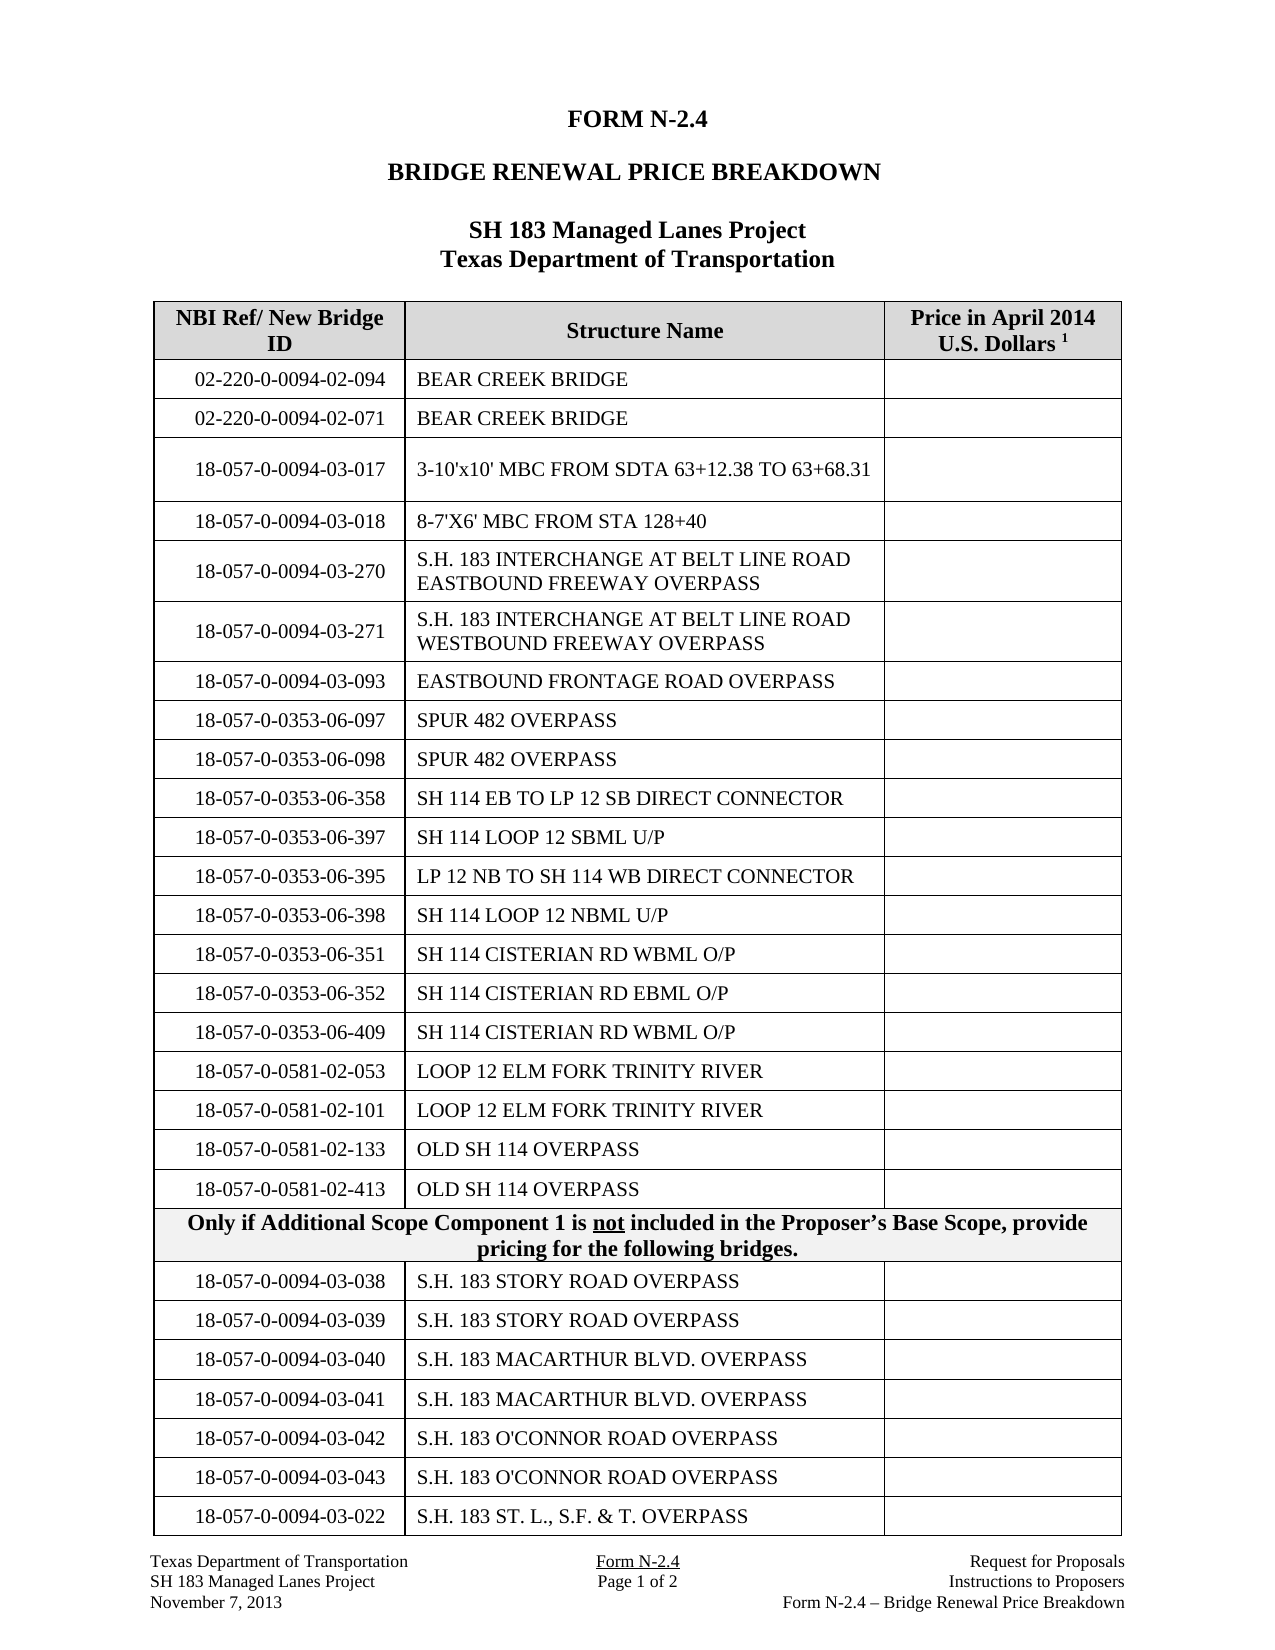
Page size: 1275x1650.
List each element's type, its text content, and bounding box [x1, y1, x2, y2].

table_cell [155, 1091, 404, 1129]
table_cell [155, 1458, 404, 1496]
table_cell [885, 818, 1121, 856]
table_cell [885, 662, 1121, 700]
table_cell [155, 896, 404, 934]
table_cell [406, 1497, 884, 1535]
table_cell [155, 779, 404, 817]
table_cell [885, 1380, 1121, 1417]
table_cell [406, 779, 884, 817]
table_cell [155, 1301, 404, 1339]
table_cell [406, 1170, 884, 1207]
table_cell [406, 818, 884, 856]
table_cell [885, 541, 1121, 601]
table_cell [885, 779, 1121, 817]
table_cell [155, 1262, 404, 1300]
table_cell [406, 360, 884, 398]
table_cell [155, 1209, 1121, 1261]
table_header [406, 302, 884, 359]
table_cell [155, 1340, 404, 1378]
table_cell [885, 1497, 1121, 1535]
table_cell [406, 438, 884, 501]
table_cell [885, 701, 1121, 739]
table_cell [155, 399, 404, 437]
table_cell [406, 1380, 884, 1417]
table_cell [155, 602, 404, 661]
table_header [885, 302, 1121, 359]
text Texas Department of Transportation [150, 244, 1125, 272]
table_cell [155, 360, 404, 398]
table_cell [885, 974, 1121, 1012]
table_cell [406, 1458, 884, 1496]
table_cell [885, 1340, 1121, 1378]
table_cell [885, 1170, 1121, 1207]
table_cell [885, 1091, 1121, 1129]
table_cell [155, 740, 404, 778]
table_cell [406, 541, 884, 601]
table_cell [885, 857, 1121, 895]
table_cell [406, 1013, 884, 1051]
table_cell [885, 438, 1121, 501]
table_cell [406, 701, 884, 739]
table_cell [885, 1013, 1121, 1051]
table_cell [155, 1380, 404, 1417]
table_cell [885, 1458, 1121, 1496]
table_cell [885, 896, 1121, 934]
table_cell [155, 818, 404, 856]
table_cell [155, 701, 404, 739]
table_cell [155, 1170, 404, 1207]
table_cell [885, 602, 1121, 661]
text Bridge Renewal PRICE Breakdown [150, 157, 1125, 215]
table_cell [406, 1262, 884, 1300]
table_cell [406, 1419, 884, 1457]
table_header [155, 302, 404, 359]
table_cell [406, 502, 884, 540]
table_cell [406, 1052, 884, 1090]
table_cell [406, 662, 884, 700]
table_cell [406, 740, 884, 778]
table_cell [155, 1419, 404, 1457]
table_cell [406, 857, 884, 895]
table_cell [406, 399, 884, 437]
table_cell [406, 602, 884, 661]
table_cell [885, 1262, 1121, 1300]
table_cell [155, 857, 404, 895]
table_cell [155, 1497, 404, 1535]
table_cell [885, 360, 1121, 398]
text SH 183 Managed Lanes Project [150, 215, 1125, 244]
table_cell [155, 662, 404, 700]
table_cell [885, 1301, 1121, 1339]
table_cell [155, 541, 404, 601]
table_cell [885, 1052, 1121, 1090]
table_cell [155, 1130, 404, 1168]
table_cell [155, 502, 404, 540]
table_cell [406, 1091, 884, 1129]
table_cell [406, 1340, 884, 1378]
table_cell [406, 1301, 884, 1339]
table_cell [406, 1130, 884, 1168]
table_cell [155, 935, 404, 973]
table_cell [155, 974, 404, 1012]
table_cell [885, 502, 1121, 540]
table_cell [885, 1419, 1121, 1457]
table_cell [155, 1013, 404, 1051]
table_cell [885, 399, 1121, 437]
text Form N-2.4 [150, 104, 1125, 132]
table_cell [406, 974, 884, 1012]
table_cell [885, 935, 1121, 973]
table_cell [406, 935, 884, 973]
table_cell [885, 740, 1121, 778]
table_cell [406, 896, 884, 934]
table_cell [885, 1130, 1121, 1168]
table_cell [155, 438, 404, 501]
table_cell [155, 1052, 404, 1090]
